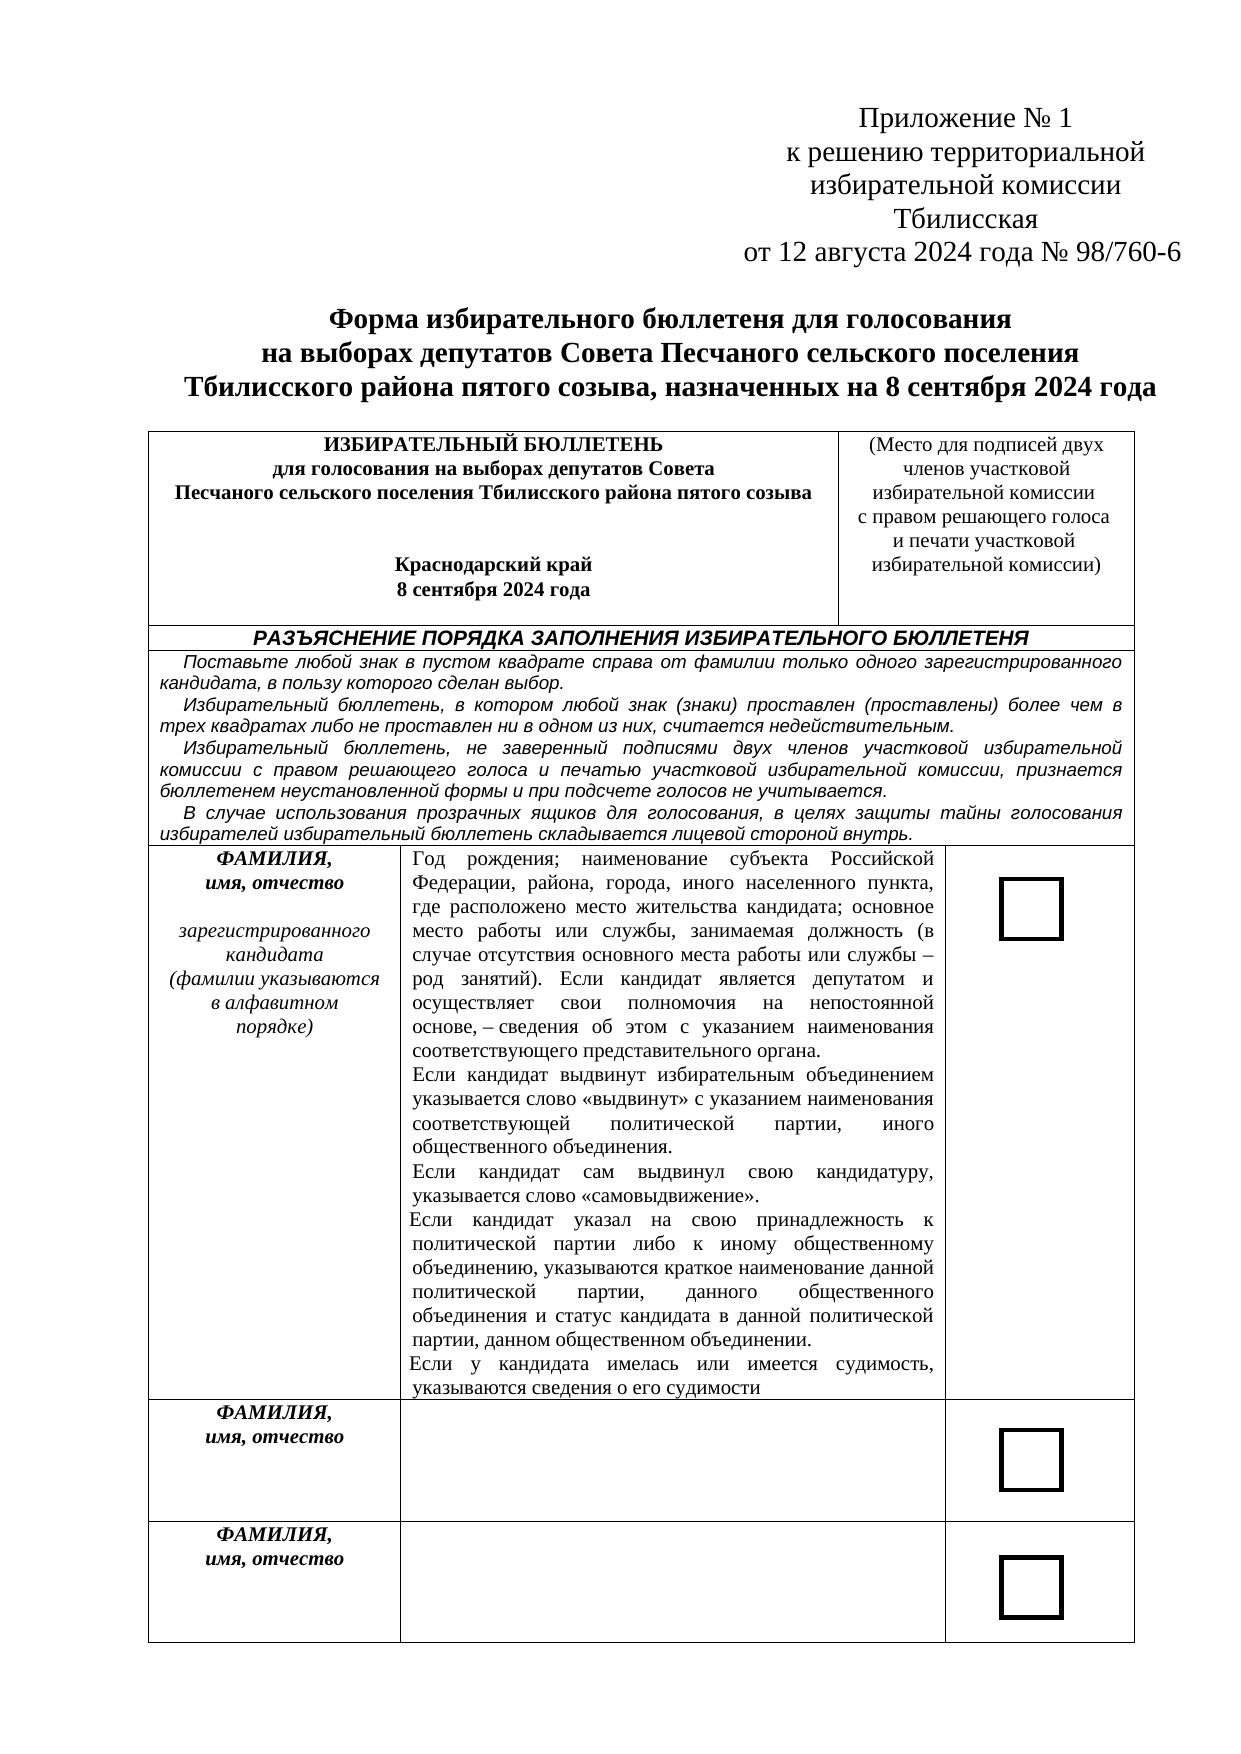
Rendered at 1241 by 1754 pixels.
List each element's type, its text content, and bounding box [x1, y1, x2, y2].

text к решению территориальной [750, 134, 1181, 167]
text избирательной комиссии Тбилисская [750, 167, 1181, 234]
table_header (Место для подписей двух членов участковой избирательной комиссии с правом решающего голоса и печати участковой избирательной комиссии) [839, 432, 1134, 624]
table_cell [946, 1522, 1134, 1642]
text Тбилисского района пятого созыва, назначенных на 8 сентября 2024 года [159, 369, 1181, 402]
table_cell [401, 1400, 945, 1521]
table_cell ФАМИЛИЯ, имя, отчество [149, 1522, 400, 1642]
table_cell Год рождения; наименование субъекта Российской Федерации, района, города, иного населенного пункта, где расположено место жительства кандидата; основное место работы или службы, занимаемая должность (в случае отсутствия основного места работы или службы – род занятий). Если кандидат является депутатом и осуществляет свои полномочия на непостоянной основе, – сведения об этом с указанием наименования соответствующего представительного органа. Если кандидат выдвинут избирательным объединением указывается слово «выдвинут» с указанием наименования соответствующей политической партии, иного общественного объединения. Если кандидат сам выдвинул свою кандидатуру, указывается слово «самовыдвижение». Если кандидат указал на свою принадлежность к политической партии либо к иному общественному объединению, указываются краткое наименование данной политической партии, данного общественного объединения и статус кандидата в данной политической партии, данном общественном объединении. Если у кандидата имелась или имеется судимость, указываются сведения о его судимости [401, 846, 945, 1399]
table_cell [401, 1522, 945, 1642]
text от 12 августа 2024 года № 98/760-6 [159, 234, 1181, 268]
text Приложение № 1 [750, 100, 1181, 134]
table_cell [946, 846, 1134, 1399]
table_cell ФАМИЛИЯ, имя, отчество [149, 1400, 400, 1521]
table_cell ФАМИЛИЯ, имя, отчество зарегистрированного кандидата (фамилии указываются в алфавитном порядке) [149, 846, 400, 1399]
table_header ИЗБИРАТЕЛЬНЫЙ БЮЛЛЕТЕНЬ для голосования на выборах депутатов Совета Песчаного сельского поселения Тбилисского района пятого созыва Краснодарский край 8 сентября 2024 года [149, 432, 838, 624]
text на выборах депутатов Совета Песчаного сельского поселения [159, 335, 1181, 369]
table_cell РАЗЪЯСНЕНИЕ ПОРЯДКА ЗАПОЛНЕНИЯ ИЗБИРАТЕЛЬНОГО БЮЛЛЕТЕНЯ [149, 626, 1134, 649]
table_cell Поставьте любой знак в пустом квадрате справа от фамилии только одного зарегистрированного кандидата, в пользу которого сделан выбор. Избирательный бюллетень, в котором любой знак (знаки) проставлен (проставлены) более чем в трех квадратах либо не проставлен ни в одном из них, считается недействительным. Избирательный бюллетень, не заверенный подписями двух членов участковой избирательной комиссии c правом решающего голоса и печатью участковой избирательной комиссии, признается бюллетенем неустановленной формы и при подсчете голосов не учитывается. В случае использования прозрачных ящиков для голосования, в целях защиты тайны голосования избирателей избирательный бюллетень складывается лицевой стороной внутрь. [149, 651, 1134, 845]
table_cell [946, 1400, 1134, 1521]
text Форма избирательного бюллетеня для голосования [159, 302, 1181, 335]
